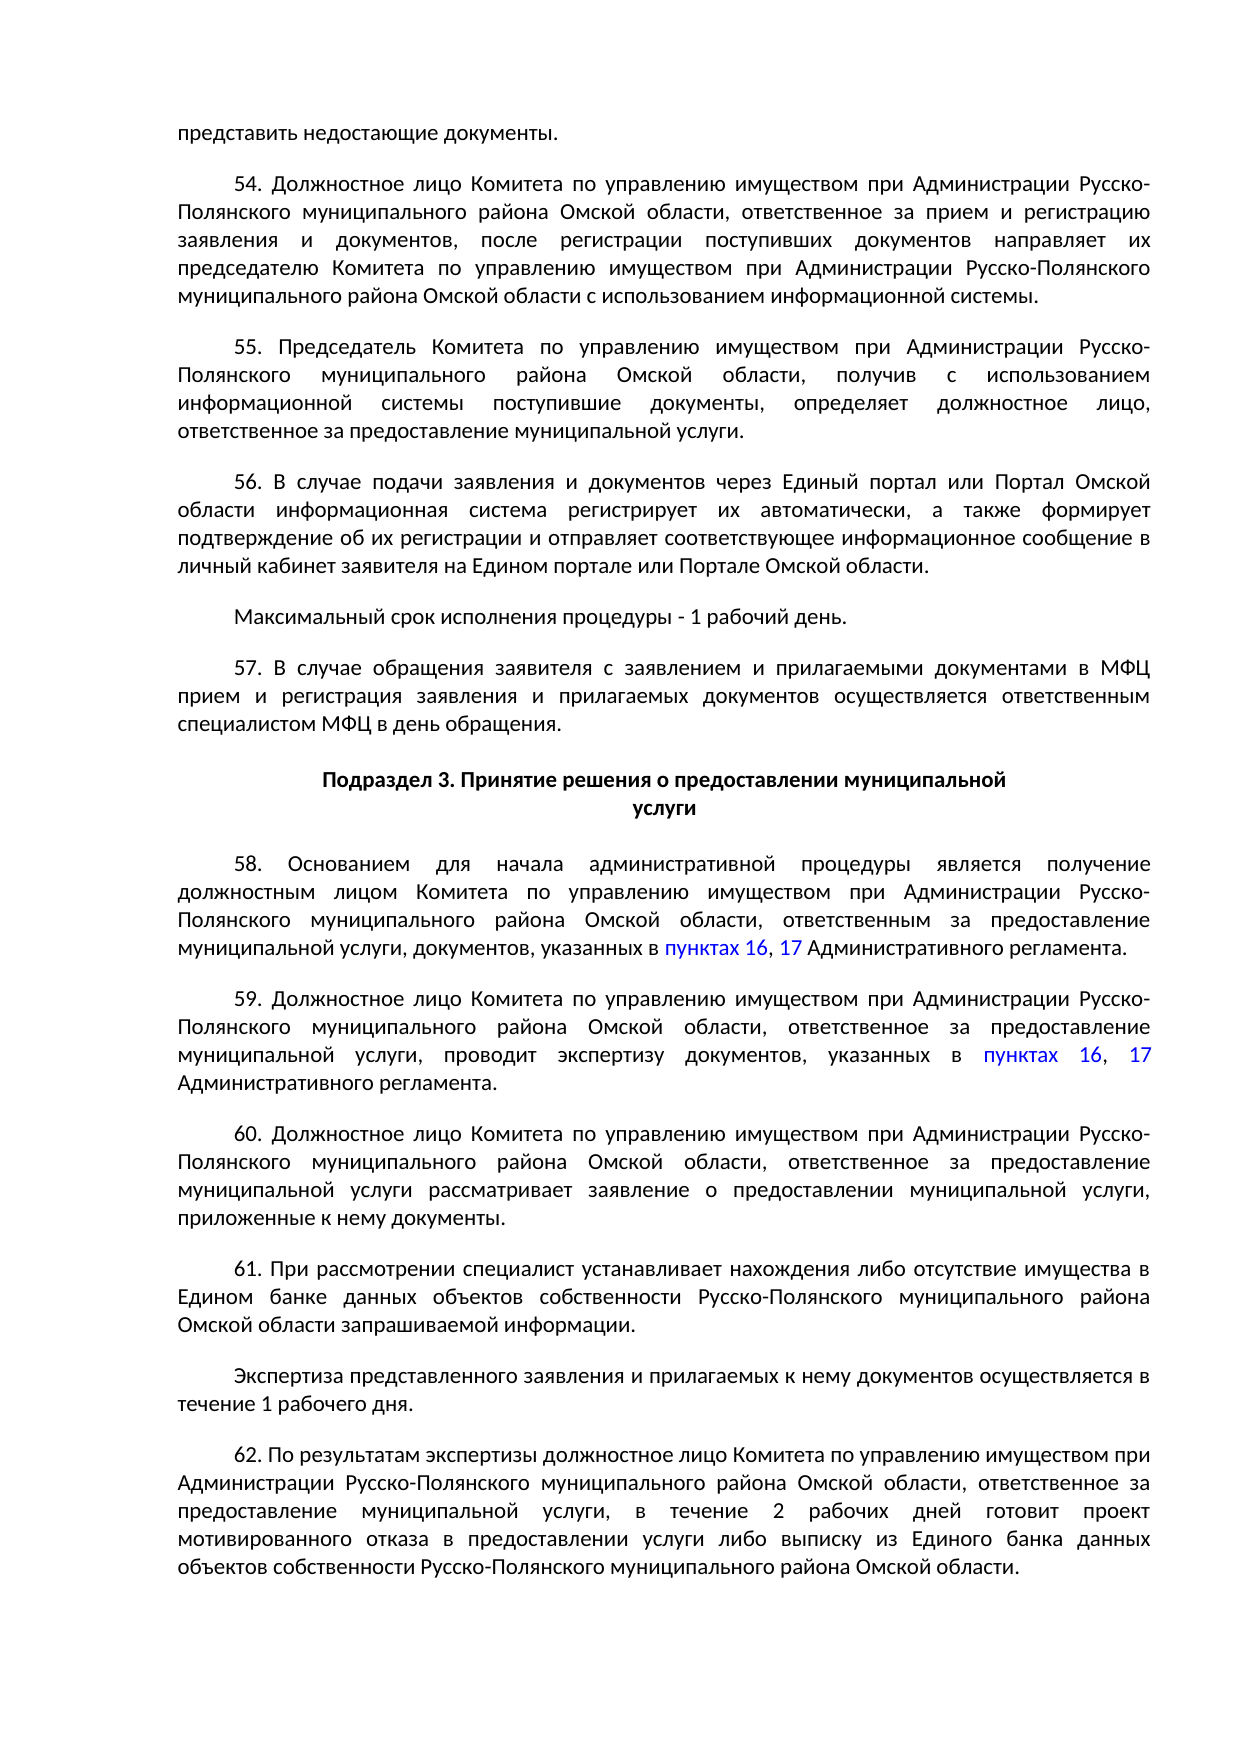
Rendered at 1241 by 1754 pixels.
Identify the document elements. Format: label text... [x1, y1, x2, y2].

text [177, 118, 1152, 146]
text 54. Должностное лицо Комитета по управлению имуществом при Администрации Русско-Полянского муниципального района Омской области, ответственное за прием и регистрацию заявления и документов, после регистрации поступивших документов направляет их председателю Комитета по управлению имуществом при Администрации Русско-Полянского муниципального района Омской области с использованием информационной системы. [177, 169, 1152, 309]
text 55. Председатель Комитета по управлению имуществом при Администрации Русско-Полянского муниципального района Омской области, получив с использованием информационной системы поступившие документы, определяет должностное лицо, ответственное за предоставление муниципальной услуги. [177, 332, 1152, 444]
text 61. При рассмотрении специалист устанавливает нахождения либо отсутствие имущества в Едином банке данных объектов собственности Русско-Полянского муниципального района Омской области запрашиваемой информации. [177, 1254, 1152, 1338]
text 59. Должностное лицо Комитета по управлению имуществом при Администрации Русско-Полянского муниципального района Омской области, ответственное за предоставление муниципальной услуги, проводит экспертизу документов, указанных в пунктах 16, 17 Административного регламента. [177, 984, 1152, 1096]
text 62. По результатам экспертизы должностное лицо Комитета по управлению имуществом при Администрации Русско-Полянского муниципального района Омской области, ответственное за предоставление муниципальной услуги, в течение 2 рабочих дней готовит проект мотивированного отказа в предоставлении услуги либо выписку из Единого банка данных объектов собственности Русско-Полянского муниципального района Омской области. [177, 1440, 1152, 1580]
text Экспертиза представленного заявления и прилагаемых к нему документов осуществляется в течение 1 рабочего дня. [177, 1361, 1152, 1417]
title Подраздел 3. Принятие решения о предоставлении муниципальной [177, 765, 1152, 793]
title услуги [177, 793, 1152, 821]
text 60. Должностное лицо Комитета по управлению имуществом при Администрации Русско-Полянского муниципального района Омской области, ответственное за предоставление муниципальной услуги рассматривает заявление о предоставлении муниципальной услуги, приложенные к нему документы. [177, 1119, 1152, 1231]
text 56. В случае подачи заявления и документов через Единый портал или Портал Омской области информационная система регистрирует их автоматически, а также формирует подтверждение об их регистрации и отправляет соответствующее информационное сообщение в личный кабинет заявителя на Едином портале или Портале Омской области. [177, 467, 1152, 579]
text 58. Основанием для начала административной процедуры является получение должностным лицом Комитета по управлению имуществом при Администрации Русско-Полянского муниципального района Омской области, ответственным за предоставление муниципальной услуги, документов, указанных в пунктах 16, 17 Административного регламента. [177, 849, 1152, 961]
text Максимальный срок исполнения процедуры - 1 рабочий день. [177, 602, 1152, 630]
text 57. В случае обращения заявителя с заявлением и прилагаемыми документами в МФЦ прием и регистрация заявления и прилагаемых документов осуществляется ответственным специалистом МФЦ в день обращения. [177, 653, 1152, 737]
